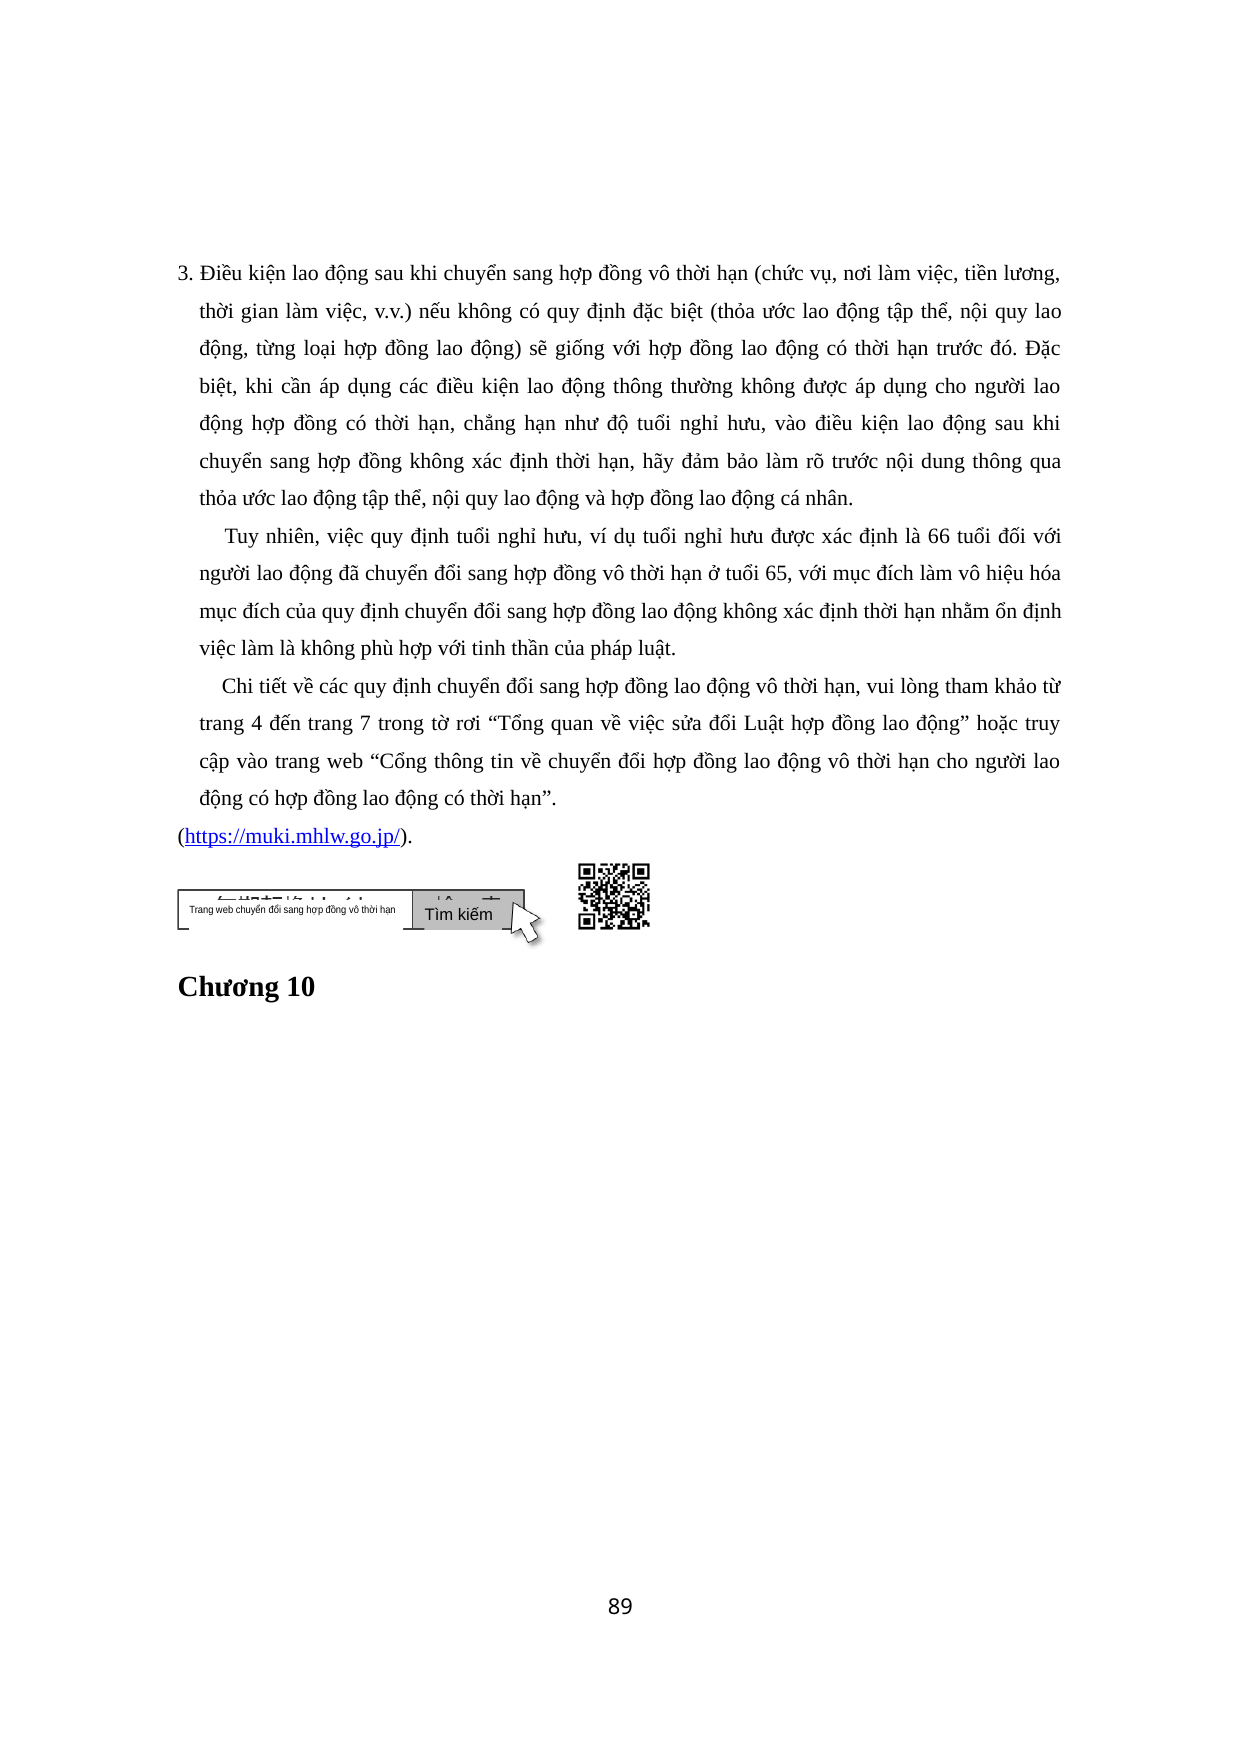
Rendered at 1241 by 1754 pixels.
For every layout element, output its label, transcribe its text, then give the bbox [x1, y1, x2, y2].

picture [177, 854, 659, 953]
subtitle An toàn vệ sinh và Bồi thường tai nạn [177, 967, 1063, 1004]
text Tuy nhiên, việc quy định tuổi nghỉ hưu, ví dụ tuổi nghỉ hưu được xác định là 66 tuổi đối với người lao động đã chuyển đổi sang hợp đồng vô thời hạn ở tuổi 65, với mục đích làm vô hiệu hóa mục đích của quy định chuyển đổi sang hợp đồng lao động không xác định thời hạn nhằm ổn định việc làm là không phù hợp với tinh thần của pháp luật. [177, 517, 1063, 667]
text Chi tiết về các quy định chuyển đổi sang hợp đồng lao động vô thời hạn, vui lòng tham khảo từ trang 4 đến trang 7 trong tờ rơi “Tổng quan về việc sửa đổi Luật hợp đồng lao động” hoặc truy cập vào trang web “Cổng thông tin về chuyển đổi hợp đồng lao động vô thời hạn cho người lao động có hợp đồng lao động có thời hạn”. [177, 667, 1063, 817]
text 3. Điều kiện lao động sau khi chuyển sang hợp đồng vô thời hạn (chức vụ, nơi làm việc, tiền lương, thời gian làm việc, v.v.) nếu không có quy định đặc biệt (thỏa ước lao động tập thể, nội quy lao động, từng loại hợp đồng lao động) sẽ giống với hợp đồng lao động có thời hạn trước đó. Đặc biệt, khi cần áp dụng các điều kiện lao động thông thường không được áp dụng cho người lao động hợp đồng có thời hạn, chẳng hạn như độ tuổi nghỉ hưu, vào điều kiện lao động sau khi chuyển sang hợp đồng không xác định thời hạn, hãy đảm bảo làm rõ trước nội dung thông qua thỏa ước lao động tập thể, nội quy lao động và hợp đồng lao động cá nhân. [177, 254, 1063, 517]
text (https://muki.mhlw.go.jp/). [177, 817, 1063, 854]
